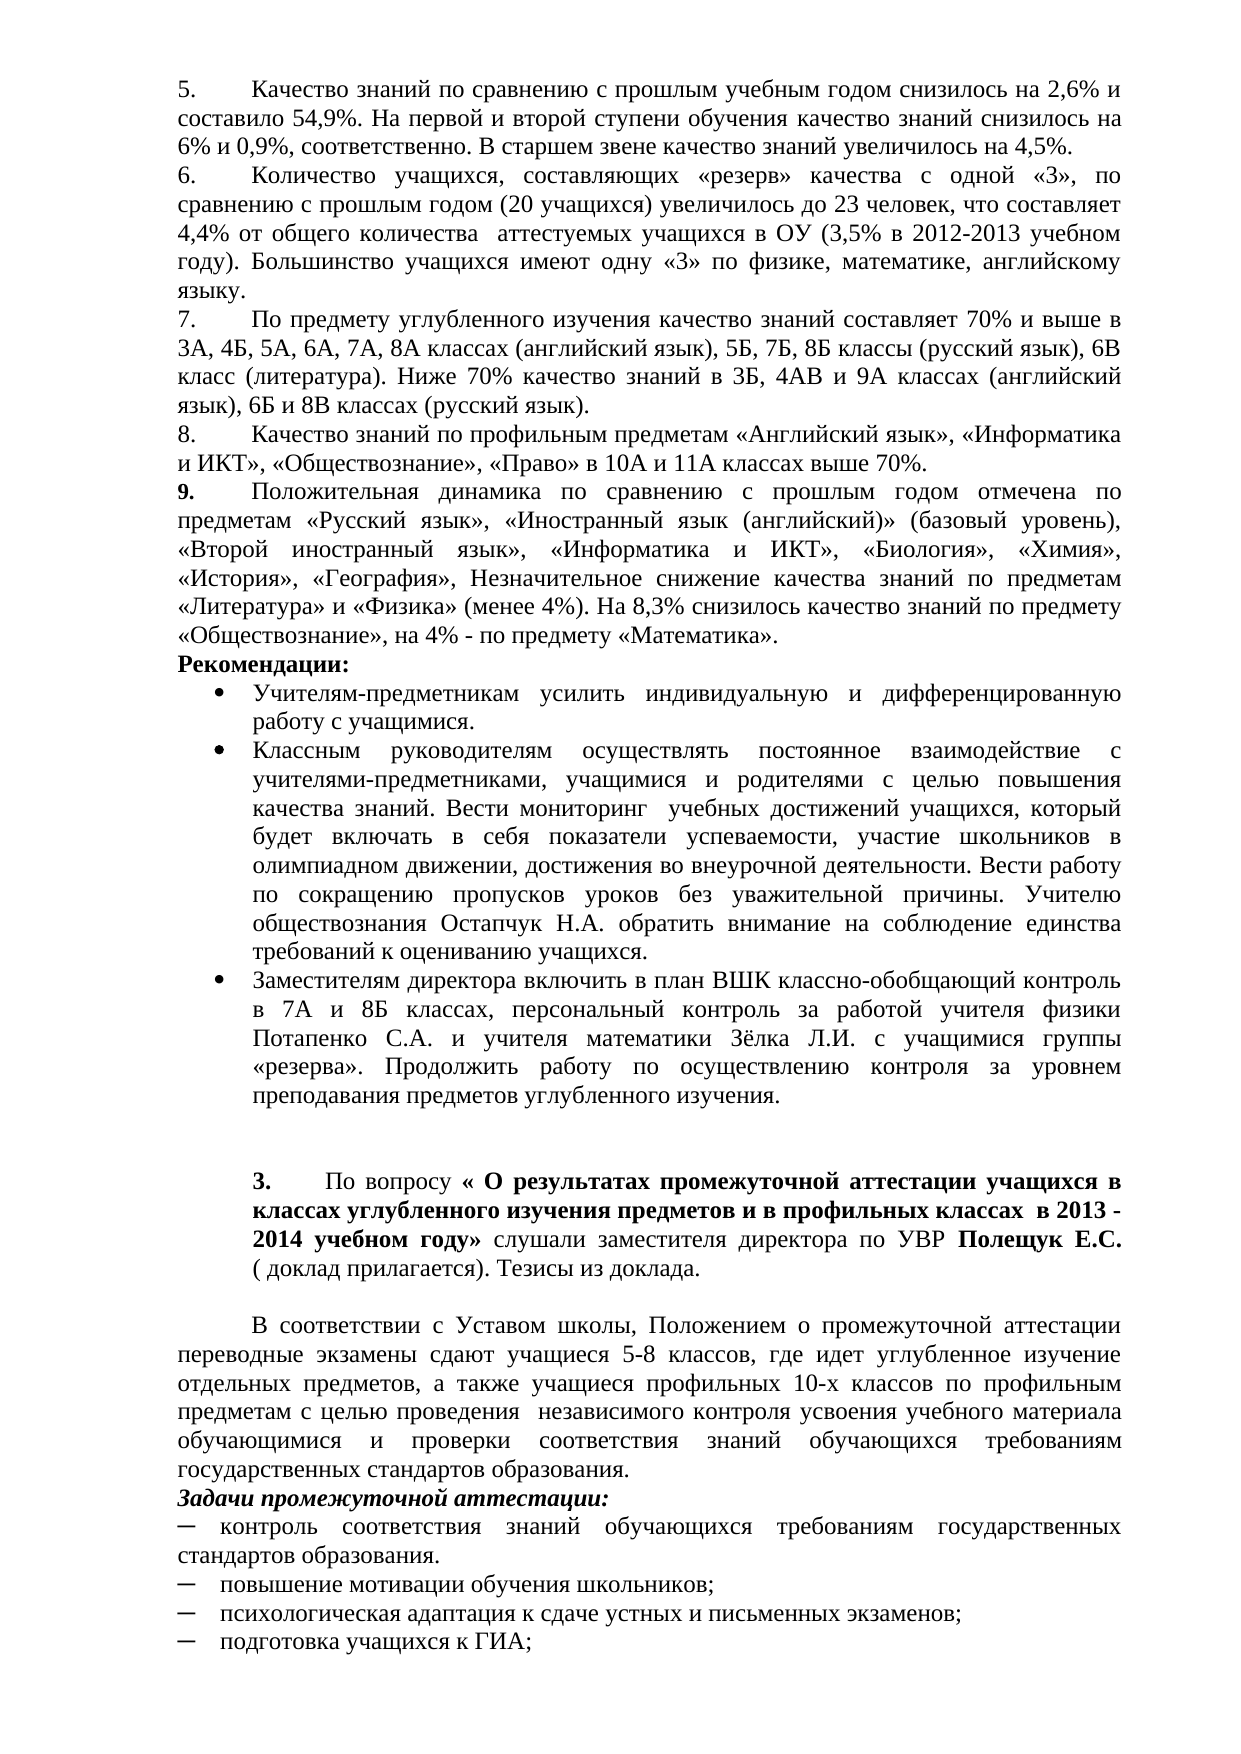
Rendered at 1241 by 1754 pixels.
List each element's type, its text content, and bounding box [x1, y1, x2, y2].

text ─ подготовка учащихся к ГИА; [177, 1626, 1122, 1655]
list Положительная динамика по сравнению с прошлым годом отмечена по предметам «Русский язык», «Иностранный язык (английский)» (базовый уровень), «Второй иностранный язык», «Информатика и ИКТ», «Биология», «Химия», «История», «География», Незначительное снижение качества знаний по предметам «Литература» и «Физика» (менее 4%). На 8,3% снизилось качество знаний по предмету «Обществознание», на 4% - по предмету «Математика». [177, 476, 1122, 649]
text Рекомендации: [177, 649, 1122, 678]
text Задачи промежуточной аттестации: [177, 1483, 1122, 1511]
list Качество знаний по профильным предметам «Английский язык», «Информатика и ИКТ», «Обществознание», «Право» в 10А и 11А классах выше 70%. [177, 419, 1122, 476]
text В соответствии с Уставом школы, Положением о промежуточной аттестации переводные экзамены сдают учащиеся 5-8 классов, где идет углубленное изучение отдельных предметов, а также учащиеся профильных 10-х классов по профильным предметам с целью проведения независимого контроля усвоения учебного материала обучающимися и проверки соответствия знаний обучающихся требованиям государственных стандартов образования. [177, 1310, 1122, 1483]
text ─ повышение мотивации обучения школьников; [177, 1569, 1122, 1598]
text ─ психологическая адаптация к сдаче устных и письменных экзаменов; [177, 1598, 1122, 1626]
text ─ контроль соответствия знаний обучающихся требованиям государственных стандартов образования. [177, 1511, 1122, 1569]
list Качество знаний по сравнению с прошлым учебным годом снизилось на 2,6% и составило 54,9%. На первой и второй ступени обучения качество знаний снизилось на 6% и 0,9%, соответственно. В старшем звене качество знаний увеличилось на 4,5%. [177, 74, 1122, 160]
list Учителям-предметникам усилить индивидуальную и дифференцированную работу с учащимися. [215, 678, 1122, 735]
list Классным руководителям осуществлять постоянное взаимодействие с учителями-предметниками, учащимися и родителями с целью повышения качества знаний. Вести мониторинг учебных достижений учащихся, который будет включать в себя показатели успеваемости, участие школьников в олимпиадном движении, достижения во внеурочной деятельности. Вести работу по сокращению пропусков уроков без уважительной причины. Учителю обществознания Остапчук Н.А. обратить внимание на соблюдение единства требований к оцениванию учащихся. [215, 735, 1122, 965]
list Заместителям директора включить в план ВШК классно-обобщающий контроль в 7А и 8Б классах, персональный контроль за работой учителя физики Потапенко С.А. и учителя математики Зёлка Л.И. с учащимися группы «резерва». Продолжить работу по осуществлению контроля за уровнем преподавания предметов углубленного изучения. [215, 965, 1122, 1109]
list По вопросу « О результатах промежуточной аттестации учащихся в классах углубленного изучения предметов и в профильных классах в 2013 -2014 учебном году» слушали заместителя директора по УВР Полещук Е.С.( доклад прилагается). Тезисы из доклада. [252, 1166, 1122, 1281]
list По предмету углубленного изучения качество знаний составляет 70% и выше в 3А, 4Б, 5А, 6А, 7А, 8А классах (английский язык), 5Б, 7Б, 8Б классы (русский язык), 6В класс (литература). Ниже 70% качество знаний в 3Б, 4АВ и 9А классах (английский язык), 6Б и 8В классах (русский язык). [177, 304, 1122, 419]
list Количество учащихся, составляющих «резерв» качества с одной «3», по сравнению с прошлым годом (20 учащихся) увеличилось до 23 человек, что составляет 4,4% от общего количества аттестуемых учащихся в ОУ (3,5% в 2012-2013 учебном году). Большинство учащихся имеют одну «3» по физике, математике, английскому языку. [177, 160, 1122, 304]
